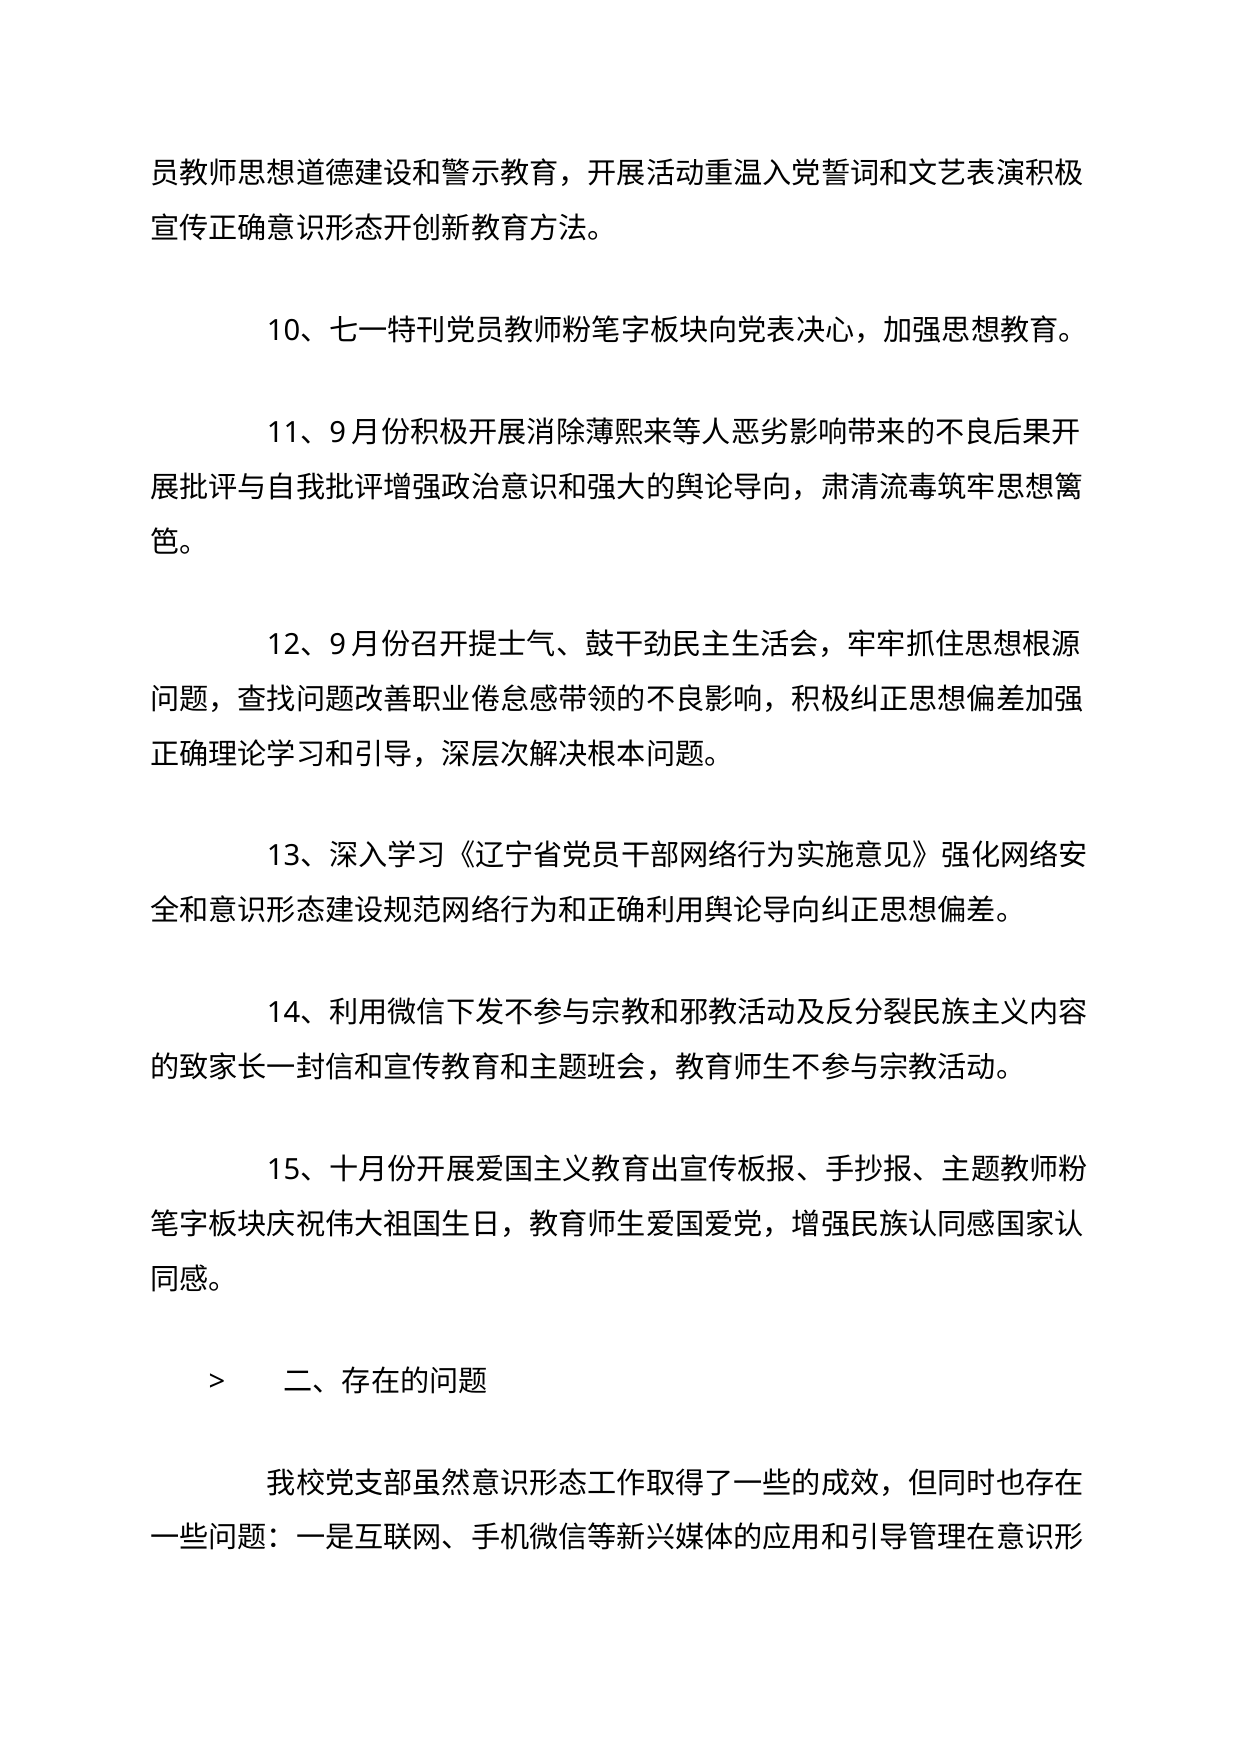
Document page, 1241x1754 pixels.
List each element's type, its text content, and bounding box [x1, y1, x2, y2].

text 13、深入学习《辽宁省党员干部网络行为实施意见》强化网络安全和意识形态建设规范网络行为和正确利用舆论导向纠正思想偏差。 [150, 832, 1090, 929]
text 11、9月份积极开展消除薄熙来等人恶劣影响带来的不良后果开展批评与自我批评增强政治意识和强大的舆论导向，肃清流毒筑牢思想篱笆。 [150, 409, 1090, 561]
text 14、利用微信下发不参与宗教和邪教活动及反分裂民族主义内容的致家长一封信和宣传教育和主题班会，教育师生不参与宗教活动。 [150, 989, 1090, 1086]
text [150, 150, 1090, 247]
text > 二、存在的问题 [150, 1357, 1090, 1399]
text 12、9月份召开提士气、鼓干劲民主生活会，牢牢抓住思想根源问题，查找问题改善职业倦怠感带领的不良影响，积极纠正思想偏差加强正确理论学习和引导，深层次解决根本问题。 [150, 620, 1090, 772]
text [150, 1459, 1090, 1556]
text 15、十月份开展爱国主义教育出宣传板报、手抄报、主题教师粉笔字板块庆祝伟大祖国生日，教育师生爱国爱党，增强民族认同感国家认同感。 [150, 1146, 1090, 1298]
text 10、七一特刊党员教师粉笔字板块向党表决心，加强思想教育。 [150, 307, 1090, 349]
